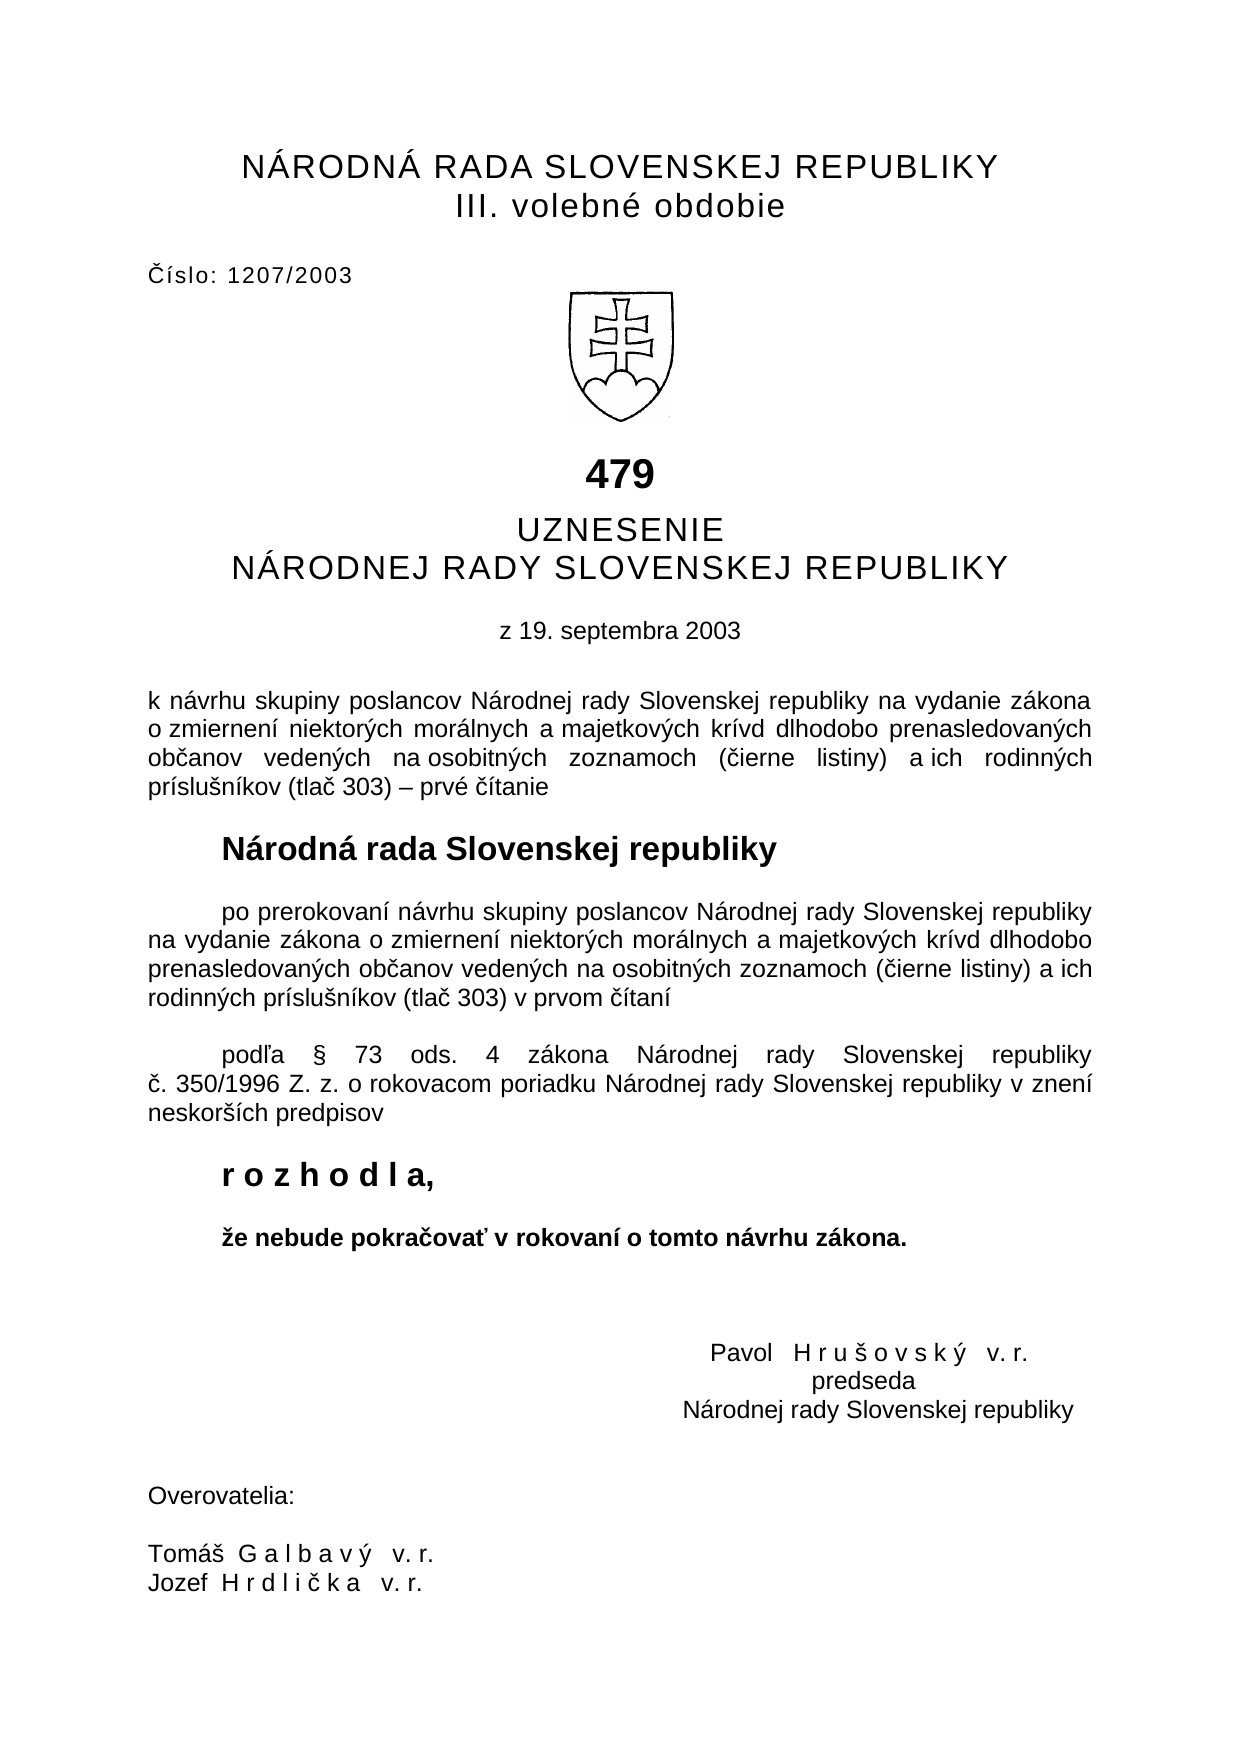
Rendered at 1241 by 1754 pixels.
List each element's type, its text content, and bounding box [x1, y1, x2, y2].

subtitle NÁRODNÁ RADA SLOVENSKEJ REPUBLIKY [148, 148, 1093, 186]
text po prerokovaní návrhu skupiny poslancov Národnej rady Slovenskej republiky na vydanie zákona o zmiernení niektorých morálnych a majetkových krívd dlhodobo prenasledovaných občanov vedených na osobitných zoznamoch (čierne listiny) a ich rodinných príslušníkov (tlač 303) v prvom čítaní [148, 897, 1093, 1012]
text predseda [738, 1366, 1093, 1395]
text Tomáš G a l b a v ý v. r. [148, 1539, 1093, 1567]
picture [563, 288, 677, 425]
subtitle III. volebné obdobie [148, 186, 1093, 224]
text podľa § 73 ods. 4 zákona Národnej rady Slovenskej republiky č. 350/1996 Z. z. o rokovacom poriadku Národnej rady Slovenskej republiky v znení neskorších predpisov [148, 1040, 1093, 1127]
text Jozef H r d l i č k a v. r. [148, 1567, 1093, 1596]
text r o z h o d l a, [148, 1155, 1093, 1194]
text že nebude pokračovať v rokovaní o tomto návrhu zákona. [148, 1222, 1093, 1251]
text Číslo: 1207/2003 [148, 262, 1093, 288]
text Pavol H r u š o v s k ý v. r. [664, 1337, 1093, 1366]
text 479 [148, 449, 1093, 497]
text Overovatelia: [148, 1481, 1093, 1510]
text k návrhu skupiny poslancov Národnej rady Slovenskej republiky na vydanie zákona o zmiernení niektorých morálnych a majetkových krívd dlhodobo prenasledovaných občanov vedených na osobitných zoznamoch (čierne listiny) a ich rodinných príslušníkov (tlač 303) – prvé čítanie [148, 686, 1093, 801]
text Národnej rady Slovenskej republiky [664, 1395, 1093, 1424]
subtitle NÁRODNEJ RADY SLOVENSKEJ REPUBLIKY [148, 548, 1093, 587]
subtitle UZNESENIE [148, 510, 1093, 548]
text z 19. septembra 2003 [148, 616, 1093, 644]
subtitle Národná rada Slovenskej republiky [148, 829, 1093, 868]
